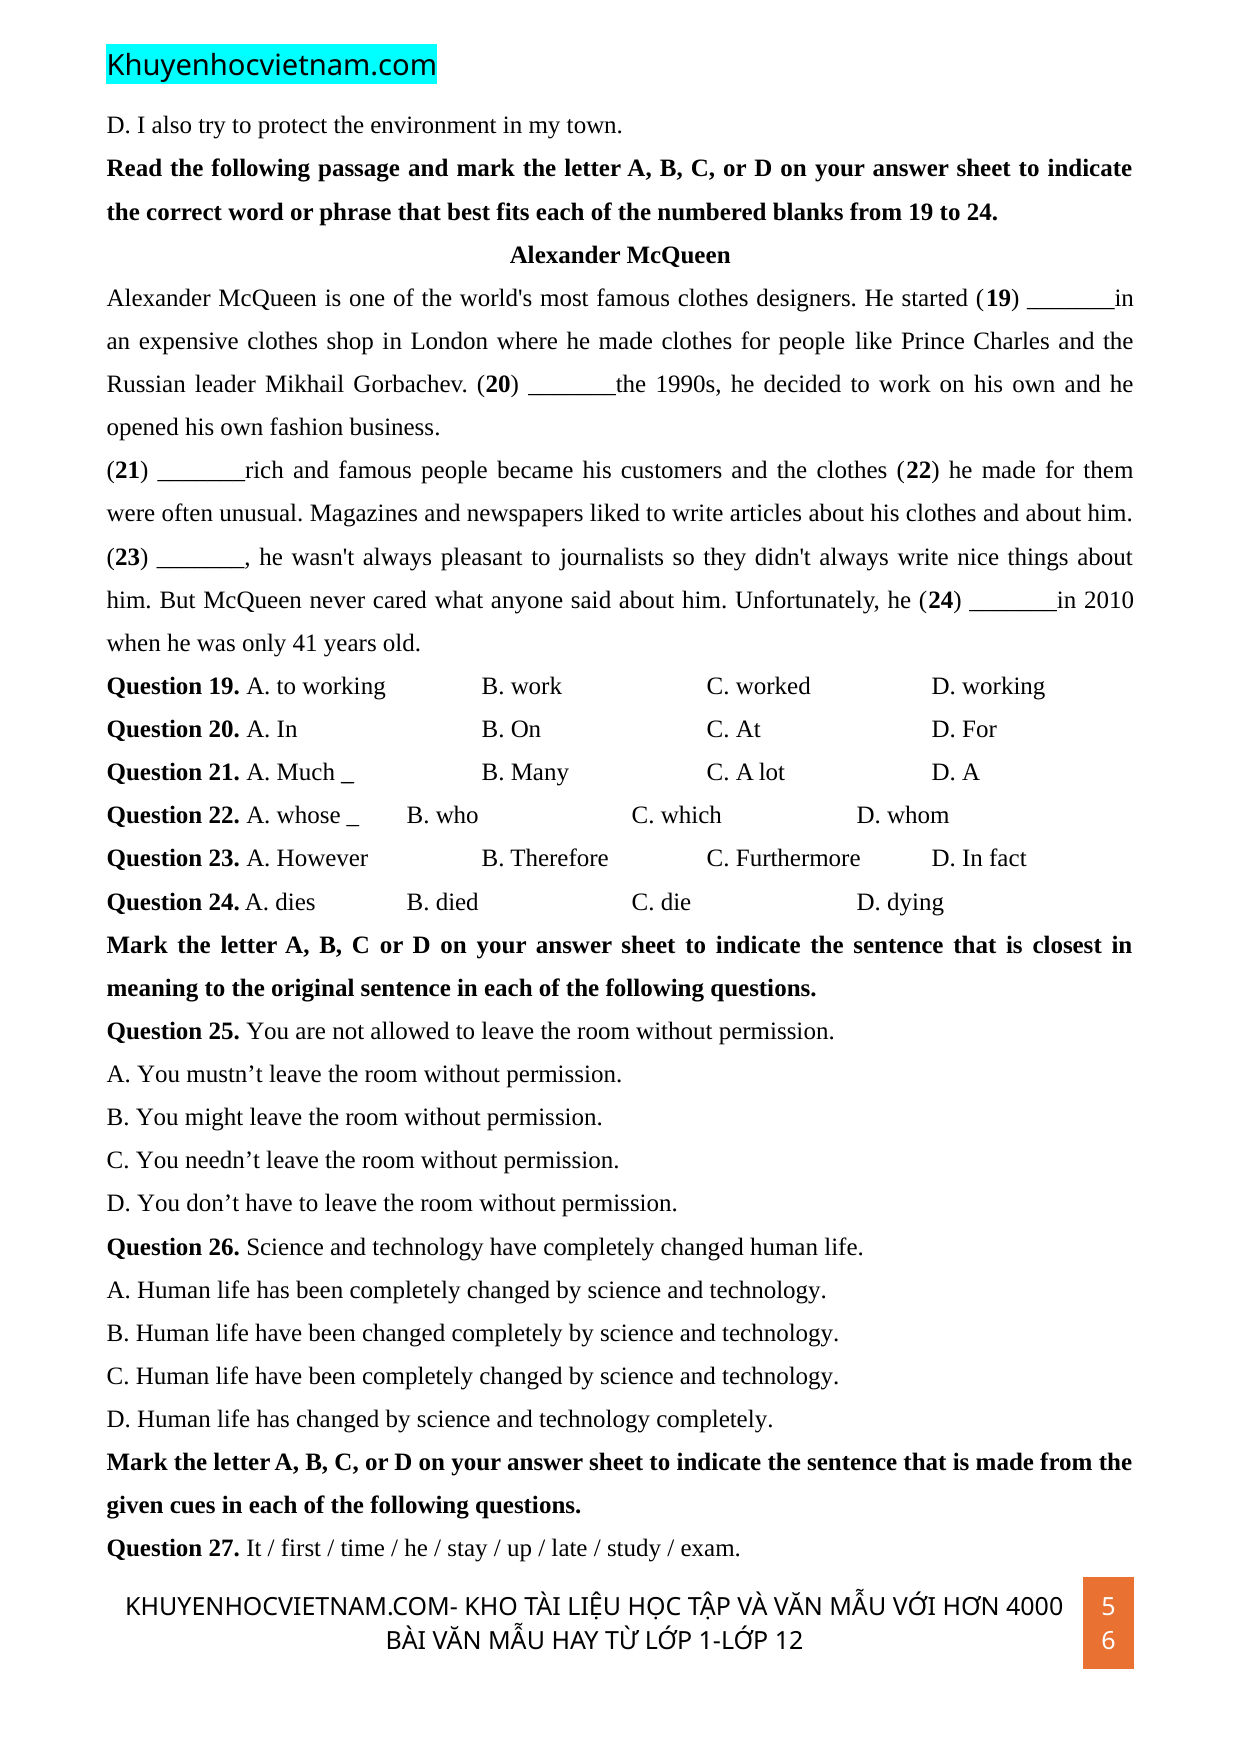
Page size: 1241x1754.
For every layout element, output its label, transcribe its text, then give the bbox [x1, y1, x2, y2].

text Mark the letter A, B, C, or D on your answer sheet to indicate the sentence that is made from the given cues in each of the following questions. [106, 1447, 1134, 1519]
text Question 27. It / first / time / he / stay / up / late / study / exam. [106, 1533, 1134, 1562]
text A. You mustn’t leave the room without permission. [106, 1059, 1134, 1088]
text D. Human life has changed by science and technology completely. [106, 1404, 1134, 1433]
text D. You don’t have to leave the room without permission. [106, 1188, 1134, 1217]
text Question 21. A. Much B. Many C. A lot D. A [106, 757, 1134, 786]
text Question 23. A. However B. Therefore C. Furthermore D. In fact [106, 843, 1134, 872]
text Question 19. A. to working B. work C. worked D. working [106, 671, 1134, 700]
text Alexander McQueen [106, 240, 1134, 268]
text A. Human life has been completely changed by science and technology. [106, 1275, 1134, 1303]
text D. I also try to protect the environment in my town. [106, 110, 1134, 139]
text Question 24. A. dies B. died C. die D. dying [106, 887, 1134, 915]
text C. You needn’t leave the room without permission. [106, 1145, 1134, 1174]
text B. You might leave the room without permission. [106, 1102, 1134, 1131]
text Question 20. A. In B. On C. At D. For [106, 714, 1134, 743]
text Question 25. You are not allowed to leave the room without permission. [106, 1016, 1134, 1045]
text Question 26. Science and technology have completely changed human life. [106, 1232, 1134, 1260]
text Read the following passage and mark the letter A, B, C, or D on your answer sheet to indicate the correct word or phrase that best fits each of the numbered blanks from 19 to 24. [106, 153, 1134, 225]
text Alexander McQueen is one of the world's most famous clothes designers. He started (19) _______in an expensive clothes shop in London where he made clothes for people like Prince Charles and the Russian leader Mikhail Gorbachev. (20) _______the 1990s, he decided to work on his own and he opened his own fashion business. [106, 283, 1134, 441]
text C. Human life have been completely changed by science and technology. [106, 1361, 1134, 1390]
text (21) _______rich and famous people became his customers and the clothes (22) he made for them were often unusual. Magazines and newspapers liked to write articles about his clothes and about him. (23) _______, he wasn't always pleasant to journalists so they didn't always write nice things about him. But McQueen never cared what anyone said about him. Unfortunately, he (24) _______in 2010 when he was only 41 years old. [106, 455, 1134, 657]
text B. Human life have been changed completely by science and technology. [106, 1318, 1134, 1347]
text Question 22. A. whose B. who C. which D. whom [106, 800, 1134, 829]
text Mark the letter A, B, C or D on your answer sheet to indicate the sentence that is closest in meaning to the original sentence in each of the following questions. [106, 930, 1134, 1002]
